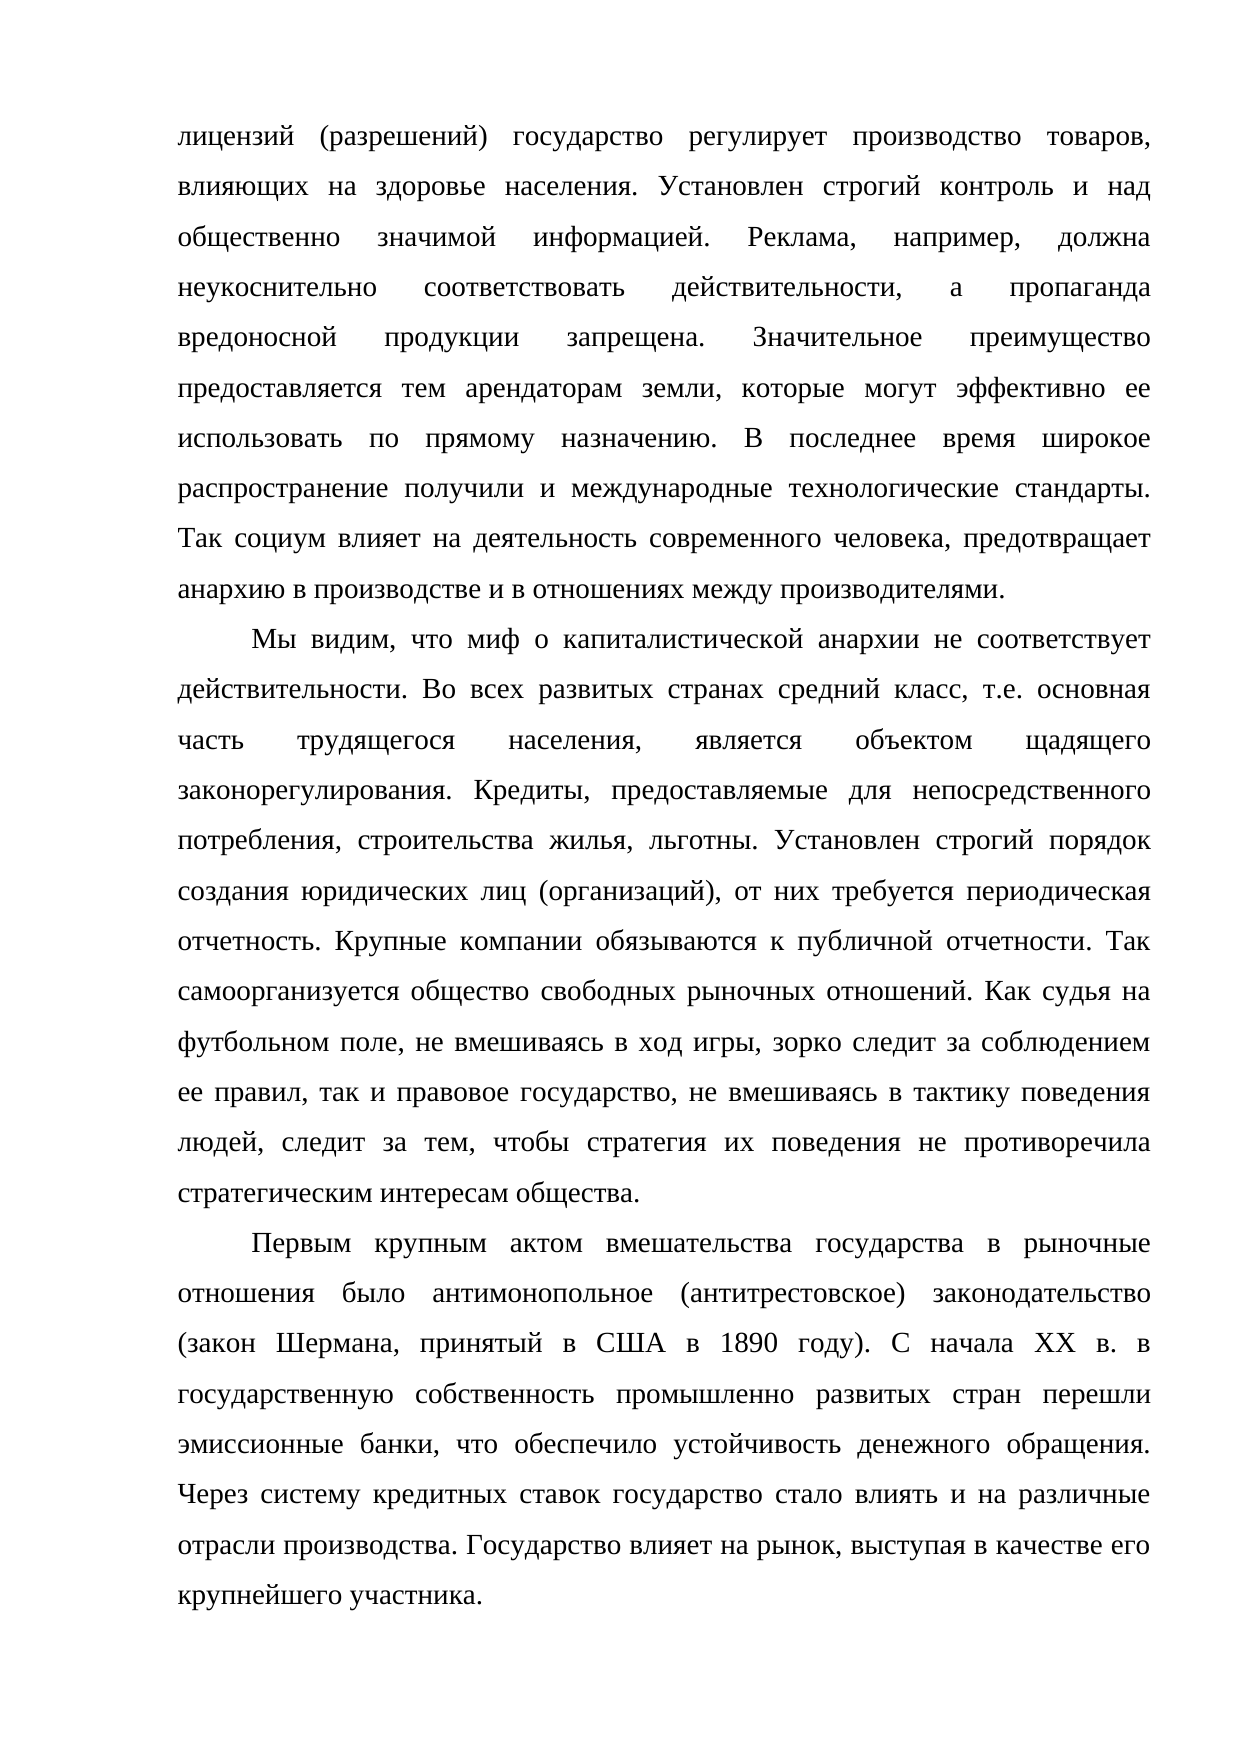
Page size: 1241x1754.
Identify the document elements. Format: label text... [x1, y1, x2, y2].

text Первым крупным актом вмешательства государства в рыночные отношения было антимонопольное (антитрестовское) законодательство (закон Шермана, принятый в США в 1890 году). С начала XX в. в государственную собственность промышленно развитых стран перешли эмиссионные банки, что обеспечило устойчивость денежного обращения. Через систему кредитных ставок государство стало влиять и на различные отрасли производства. Государство влияет на рынок, выступая в качестве его крупнейшего участника. [177, 1225, 1152, 1611]
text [177, 118, 1152, 604]
text Мы видим, что миф о капиталистической анархии не соответствует действительности. Во всех развитых странах средний класс, т.е. основная часть трудящегося населения, является объектом щадящего законорегулирования. Кредиты, предоставляемые для непосредственного потребления, строительства жилья, льготны. Установлен строгий порядок создания юридических лиц (организаций), от них требуется периодическая отчетность. Крупные компании обязываются к публичной отчетности. Так самоорганизуется общество свободных рыночных отношений. Как судья на футбольном поле, не вмешиваясь в ход игры, зорко следит за соблюдением ее правил, так и правовое государство, не вмешиваясь в тактику поведения людей, следит за тем, чтобы стратегия их поведения не противоречила стратегическим интересам общества. [177, 621, 1152, 1208]
